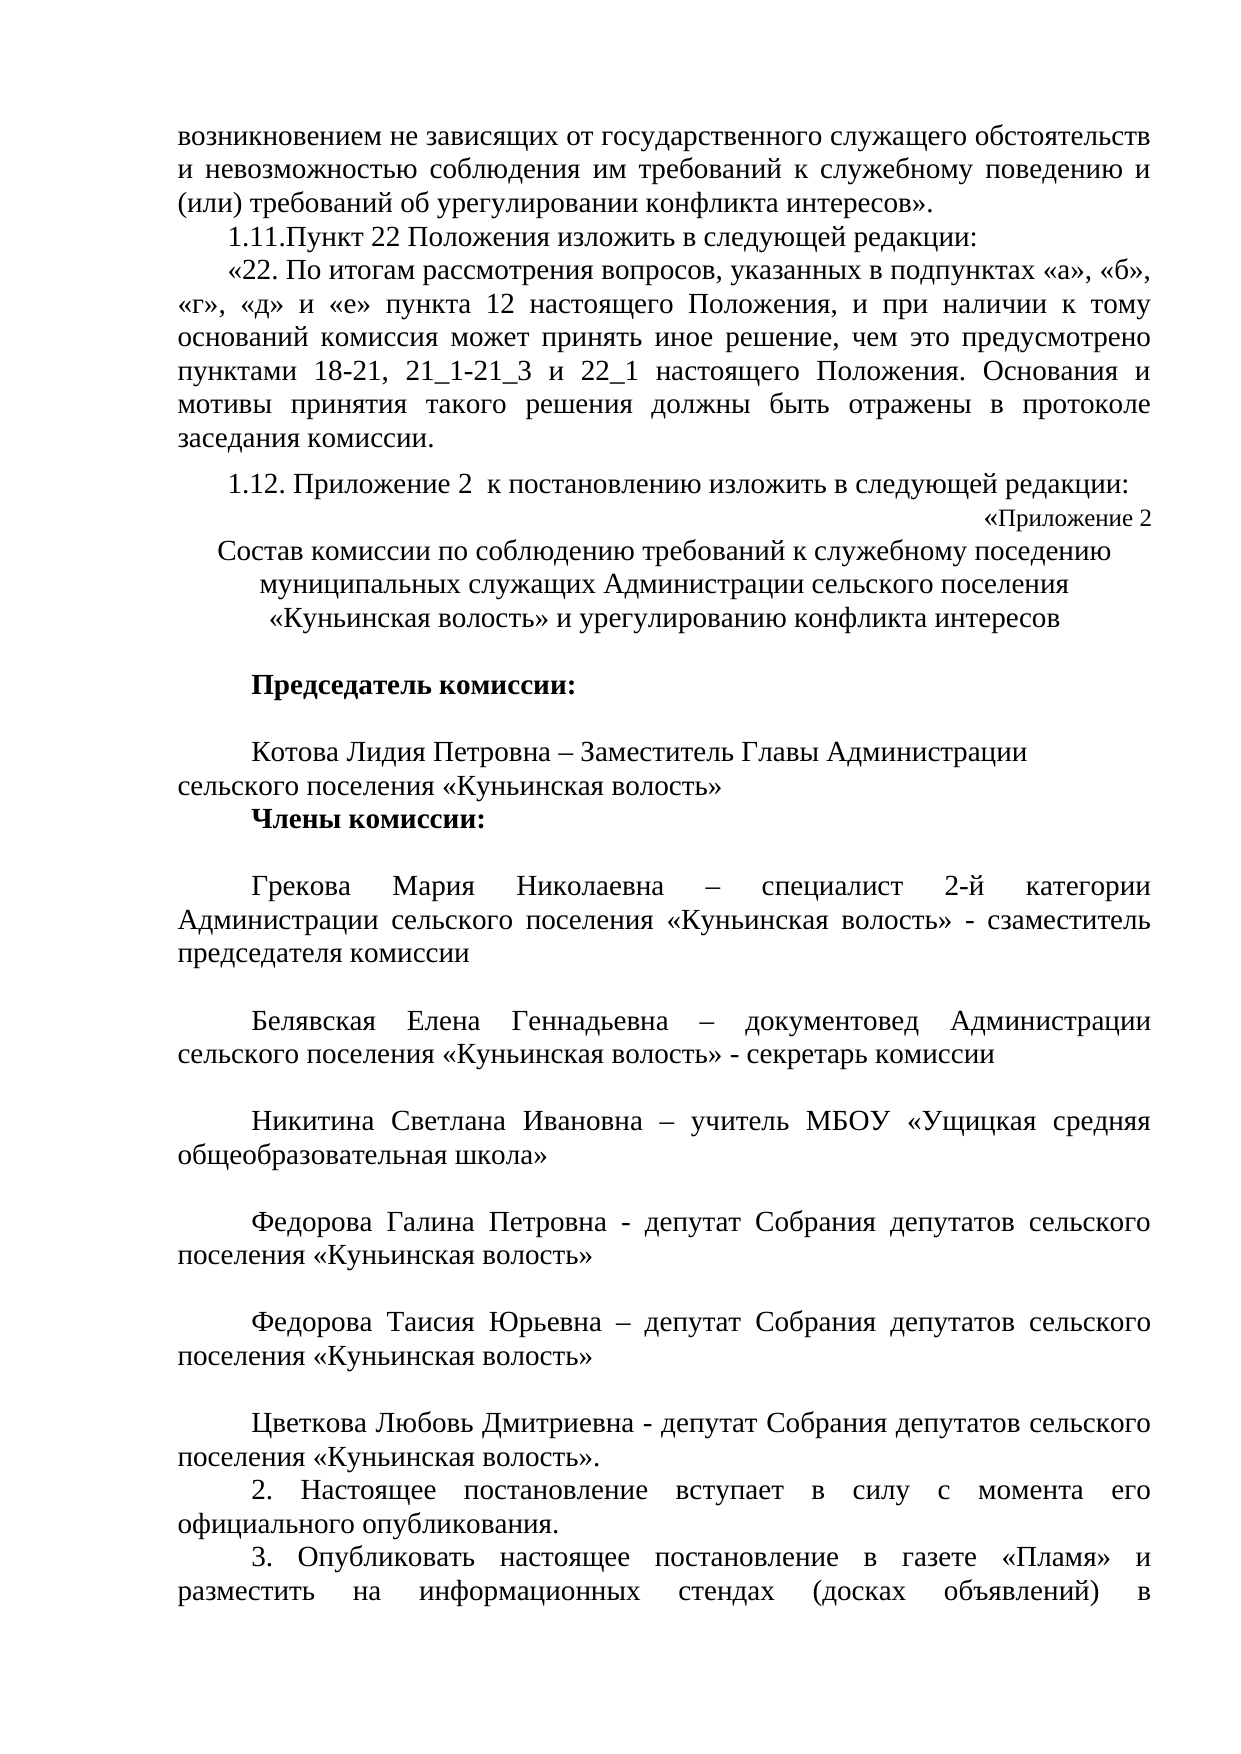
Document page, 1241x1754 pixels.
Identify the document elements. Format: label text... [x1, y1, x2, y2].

text Члены комиссии: [177, 801, 1152, 835]
text Белявская Елена Геннадьевна – документовед Администрации сельского поселения «Куньинская волость» - секретарь комиссии [177, 1003, 1152, 1070]
text Федорова Галина Петровна - депутат Собрания депутатов сельского поселения «Куньинская волость» [177, 1204, 1152, 1271]
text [177, 1539, 1152, 1606]
text Федорова Таисия Юрьевна – депутат Собрания депутатов сельского поселения «Куньинская волость» [177, 1304, 1152, 1372]
text Цветкова Любовь Дмитриевна - депутат Собрания депутатов сельского поселения «Куньинская волость». [177, 1405, 1152, 1472]
text «Приложение 2 [177, 499, 1152, 533]
text 2. Настоящее постановление вступает в силу с момента его официального опубликования. [177, 1472, 1152, 1539]
text Председатель комиссии: [177, 667, 1152, 701]
text «22. По итогам рассмотрения вопросов, указанных в подпунктах «а», «б», «г», «д» и «е» пункта 12 настоящего Положения, и при наличии к тому оснований комиссия может принять иное решение, чем это предусмотрено пунктами 18-21, 21_1-21_3 и 22_1 настоящего Положения. Основания и мотивы принятия такого решения должны быть отражены в протоколе заседания комиссии. [177, 252, 1152, 453]
text 1.12. Приложение 2 к постановлению изложить в следующей редакции: [177, 466, 1152, 499]
text Грекова Мария Николаевна – специалист 2-й категории Администрации сельского поселения «Куньинская волость» - сзаместитель председателя комиссии [177, 868, 1152, 969]
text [177, 118, 1152, 219]
text 1.11.Пункт 22 Положения изложить в следующей редакции: [177, 219, 1152, 252]
text Котова Лидия Петровна – Заместитель Главы Администрации сельского поселения «Куньинская волость» [177, 734, 1152, 801]
text Состав комиссии по соблюдению требований к служебному поседению муниципальных служащих Администрации сельского поселения «Куньинская волость» и урегулированию конфликта интересов [177, 533, 1152, 634]
text Никитина Светлана Ивановна – учитель МБОУ «Ущицкая средняя общеобразовательная школа» [177, 1103, 1152, 1170]
